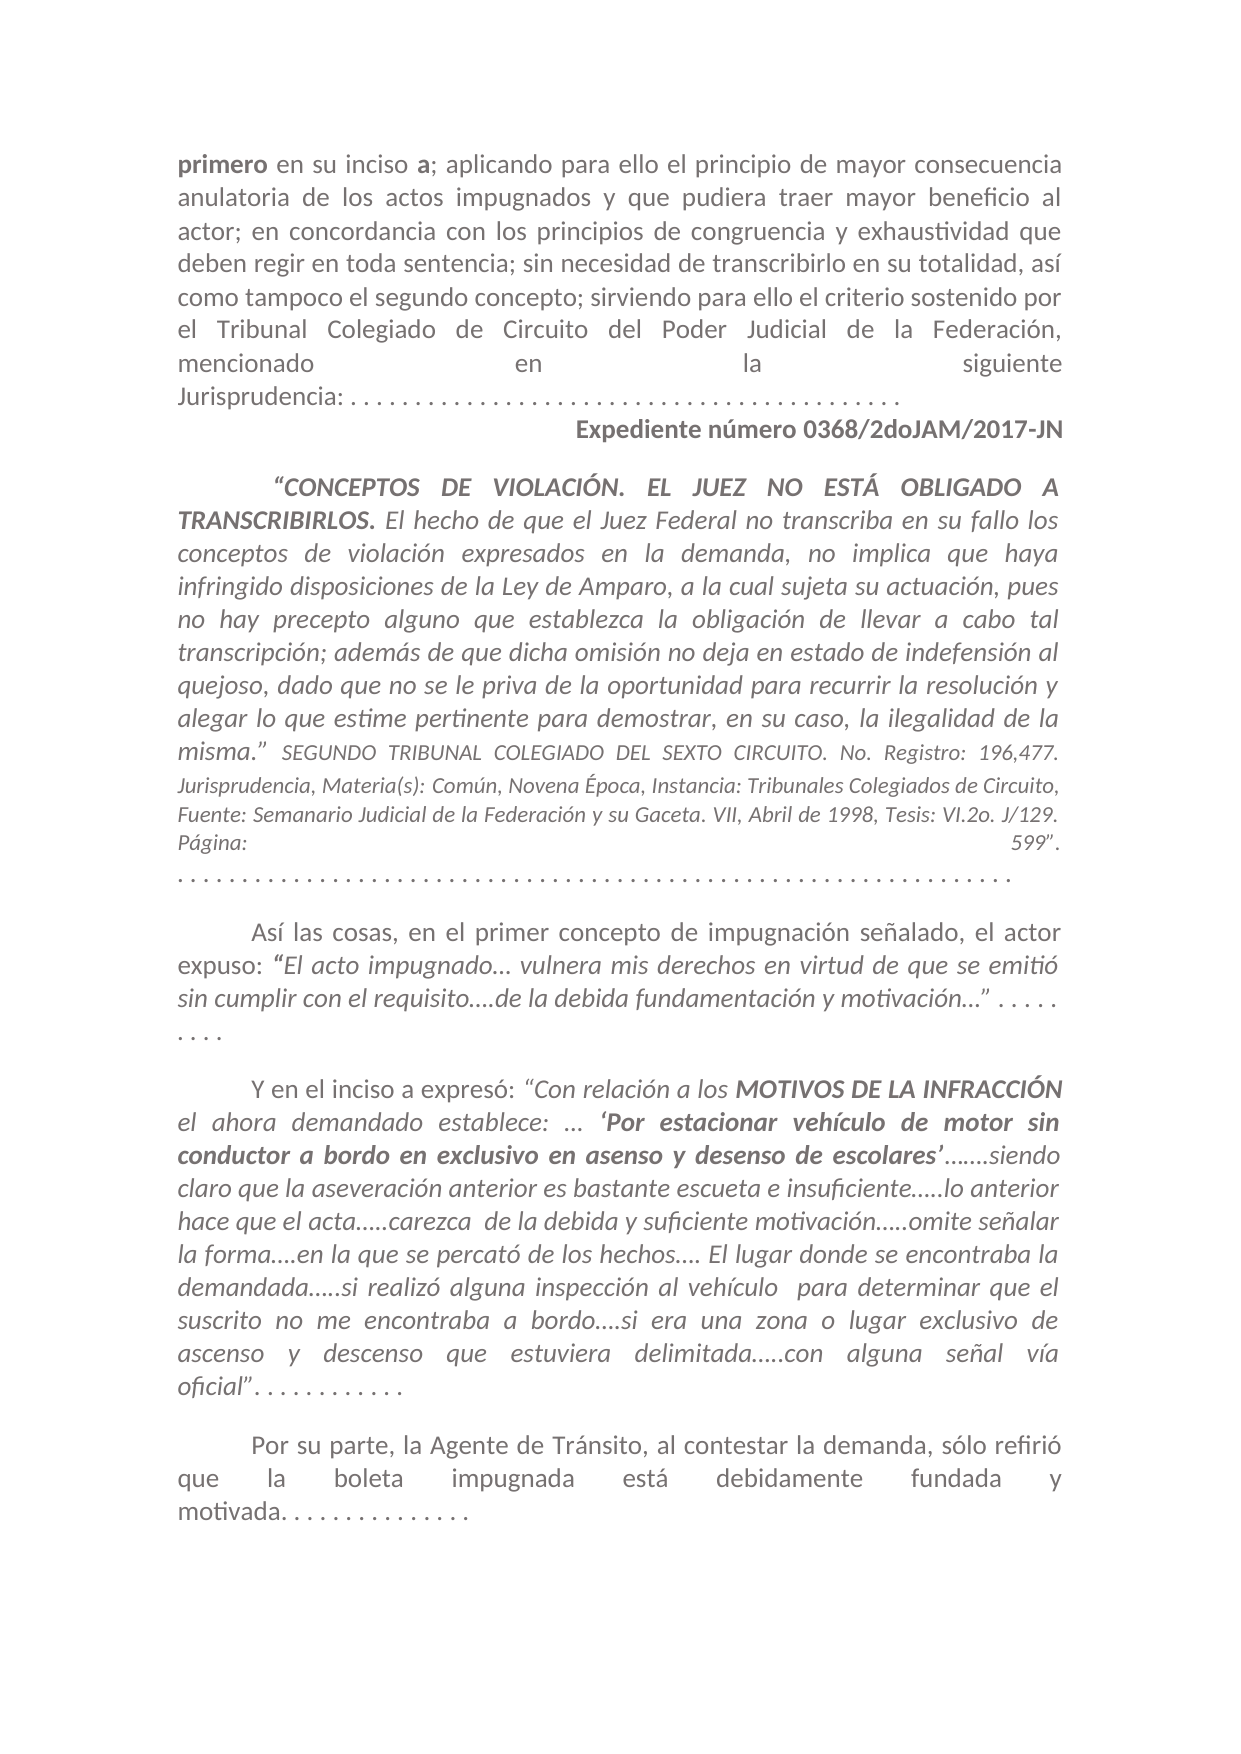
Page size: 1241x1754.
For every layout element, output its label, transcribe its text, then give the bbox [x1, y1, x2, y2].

text Por su parte, la Agente de Tránsito, al contestar la demanda, sólo refirió que la boleta impugnada está debidamente fundada y motivada. . . . . . . . . . . . . . . [177, 1428, 1063, 1527]
text Y en el inciso a expresó: “Con relación a los MOTIVOS DE LA INFRACCIÓN el ahora demandado establece: … ‘Por estacionar vehículo de motor sin conductor a bordo en exclusivo en asenso y desenso de escolares’…….siendo claro que la aseveración anterior es bastante escueta e insuficiente…..lo anterior hace que el acta…..carezca de la debida y suficiente motivación…..omite señalar la forma….en la que se percató de los hechos…. El lugar donde se encontraba la demandada…..si realizó alguna inspección al vehículo para determinar que el suscrito no me encontraba a bordo….si era una zona o lugar exclusivo de ascenso y descenso que estuviera delimitada…..con alguna señal vía oficial”. . . . . . . . . . . . [177, 1072, 1063, 1403]
text Así las cosas, en el primer concepto de impugnación señalado, el actor expuso: “El acto impugnado… vulnera mis derechos en virtud de que se emitió sin cumplir con el requisito….de la debida fundamentación y motivación…” . . . . . . . . . [177, 915, 1063, 1047]
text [177, 148, 1063, 412]
text “CONCEPTOS DE VIOLACIÓN. EL JUEZ NO ESTÁ OBLIGADO A TRANSCRIBIRLOS. El hecho de que el Juez Federal no transcriba en su fallo los conceptos de violación expresados en la demanda, no implica que haya infringido disposiciones de la Ley de Amparo, a la cual sujeta su actuación, pues no hay precepto alguno que establezca la obligación de llevar a cabo tal transcripción; además de que dicha omisión no deja en estado de indefensión al quejoso, dado que no se le priva de la oportunidad para recurrir la resolución y alegar lo que estime pertinente para demostrar, en su caso, la ilegalidad de la misma.” SEGUNDO TRIBUNAL COLEGIADO DEL SEXTO CIRCUITO. No. Registro: 196,477. Jurisprudencia, Materia(s): Común, Novena Época, Instancia: Tribunales Colegiados de Circuito, Fuente: Semanario Judicial de la Federación y su Gaceta. VII, Abril de 1998, Tesis: VI.2o. J/129. Página: 599”. . . . . . . . . . . . . . . . . . . . . . . . . . . . . . . . . . . . . . . . . . . . . . . . . . . . . . . . . . . . . . . . . . [177, 470, 1063, 889]
text Expediente número 0368/2doJAM/2017-JN [177, 412, 1063, 445]
